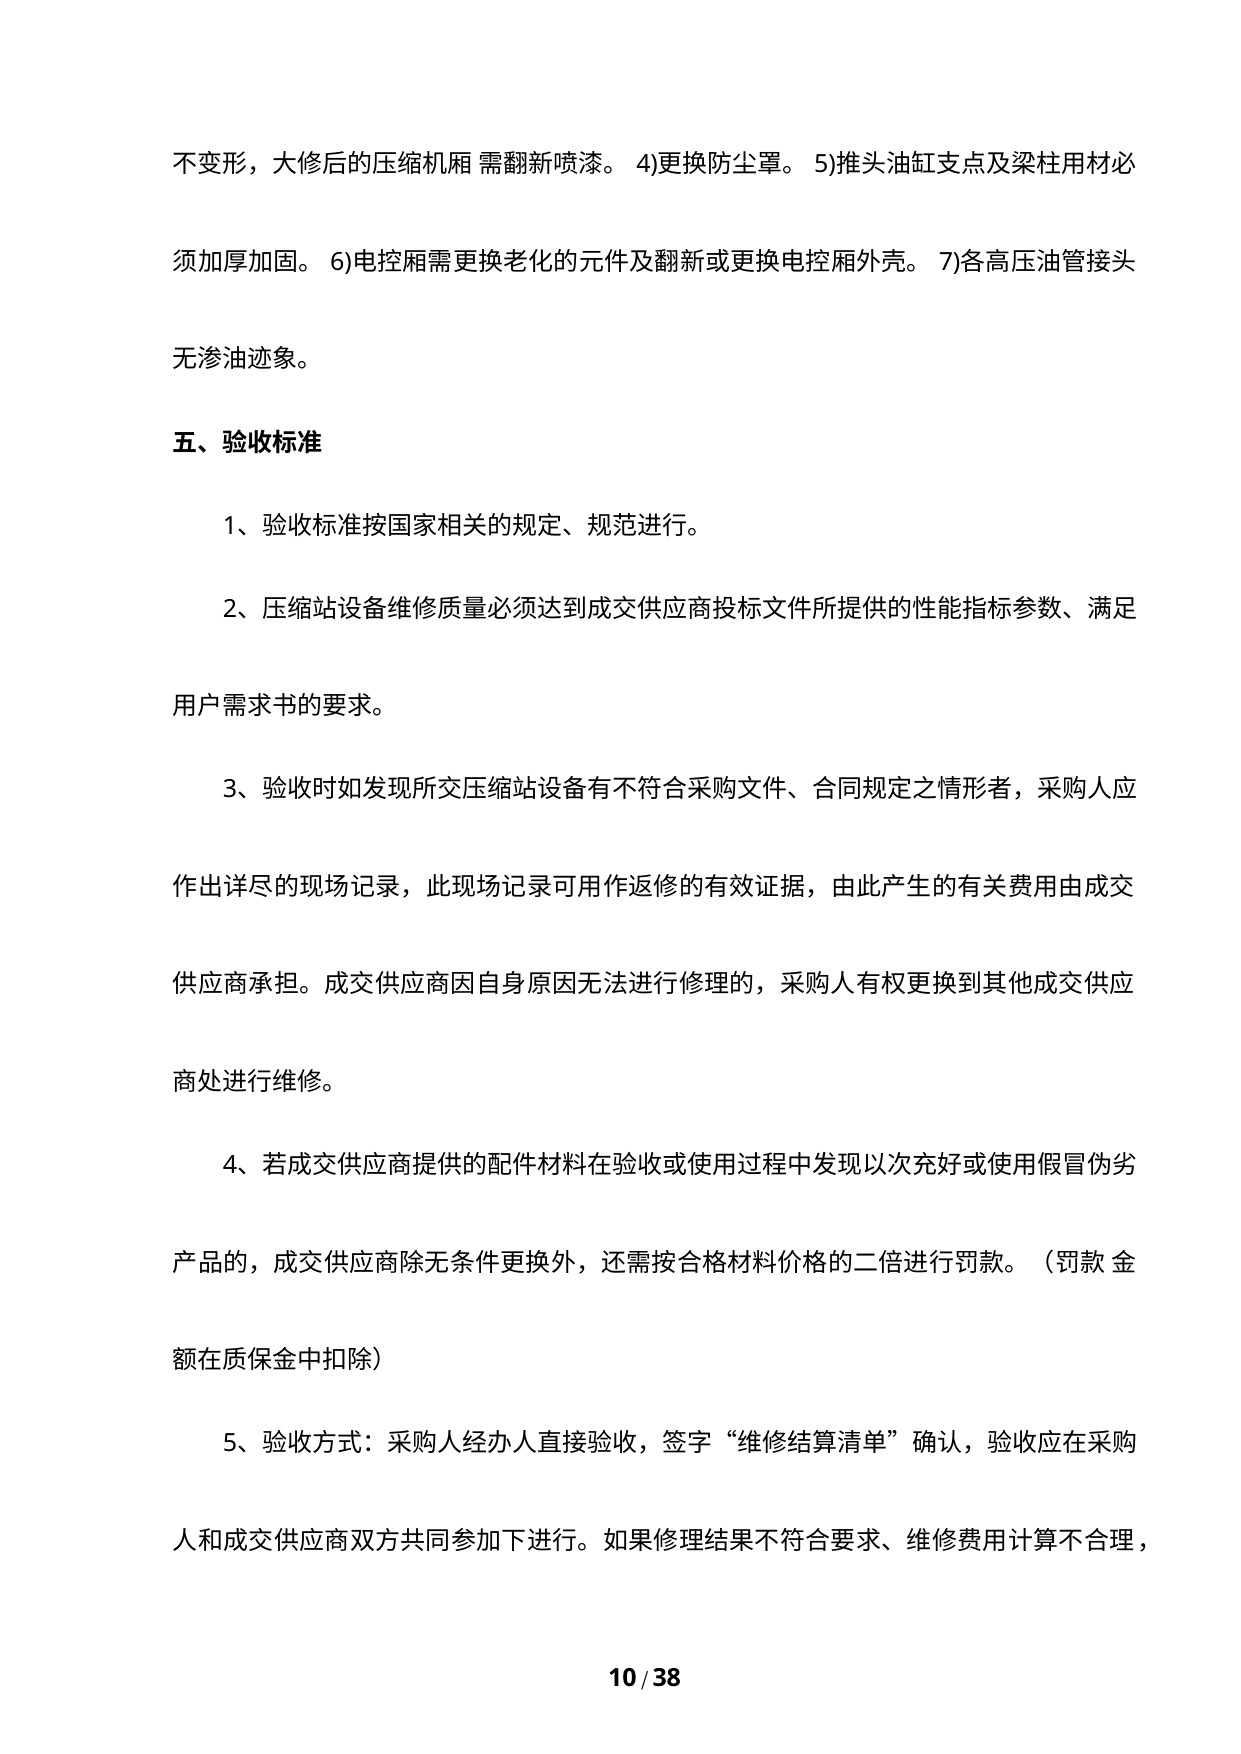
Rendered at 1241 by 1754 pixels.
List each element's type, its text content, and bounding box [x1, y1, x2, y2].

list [173, 1408, 1137, 1571]
list 验收标准 [173, 408, 1137, 473]
list 验收标准按国家相关的规定、规范进行。 [173, 491, 1137, 556]
list 压缩站设备维修质量必须达到成交供应商投标文件所提供的性能指标参数、满足用户需求书的要求。 [173, 574, 1137, 736]
list 若成交供应商提供的配件材料在验收或使用过程中发现以次充好或使用假冒伪劣 产品的，成交供应商除无条件更换外，还需按合格材料价格的二倍进行罚款。（罚款 金额在质保金中扣除） [173, 1130, 1137, 1390]
list 验收时如发现所交压缩站设备有不符合采购文件、合同规定之情形者，采购人应作出详尽的现场记录，此现场记录可用作返修的有效证据，由此产生的有关费用由成交供应商承担。成交供应商因自身原因无法进行修理的，采购人有权更换到其他成交供应商处进行维修。 [173, 754, 1137, 1112]
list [173, 129, 1137, 389]
